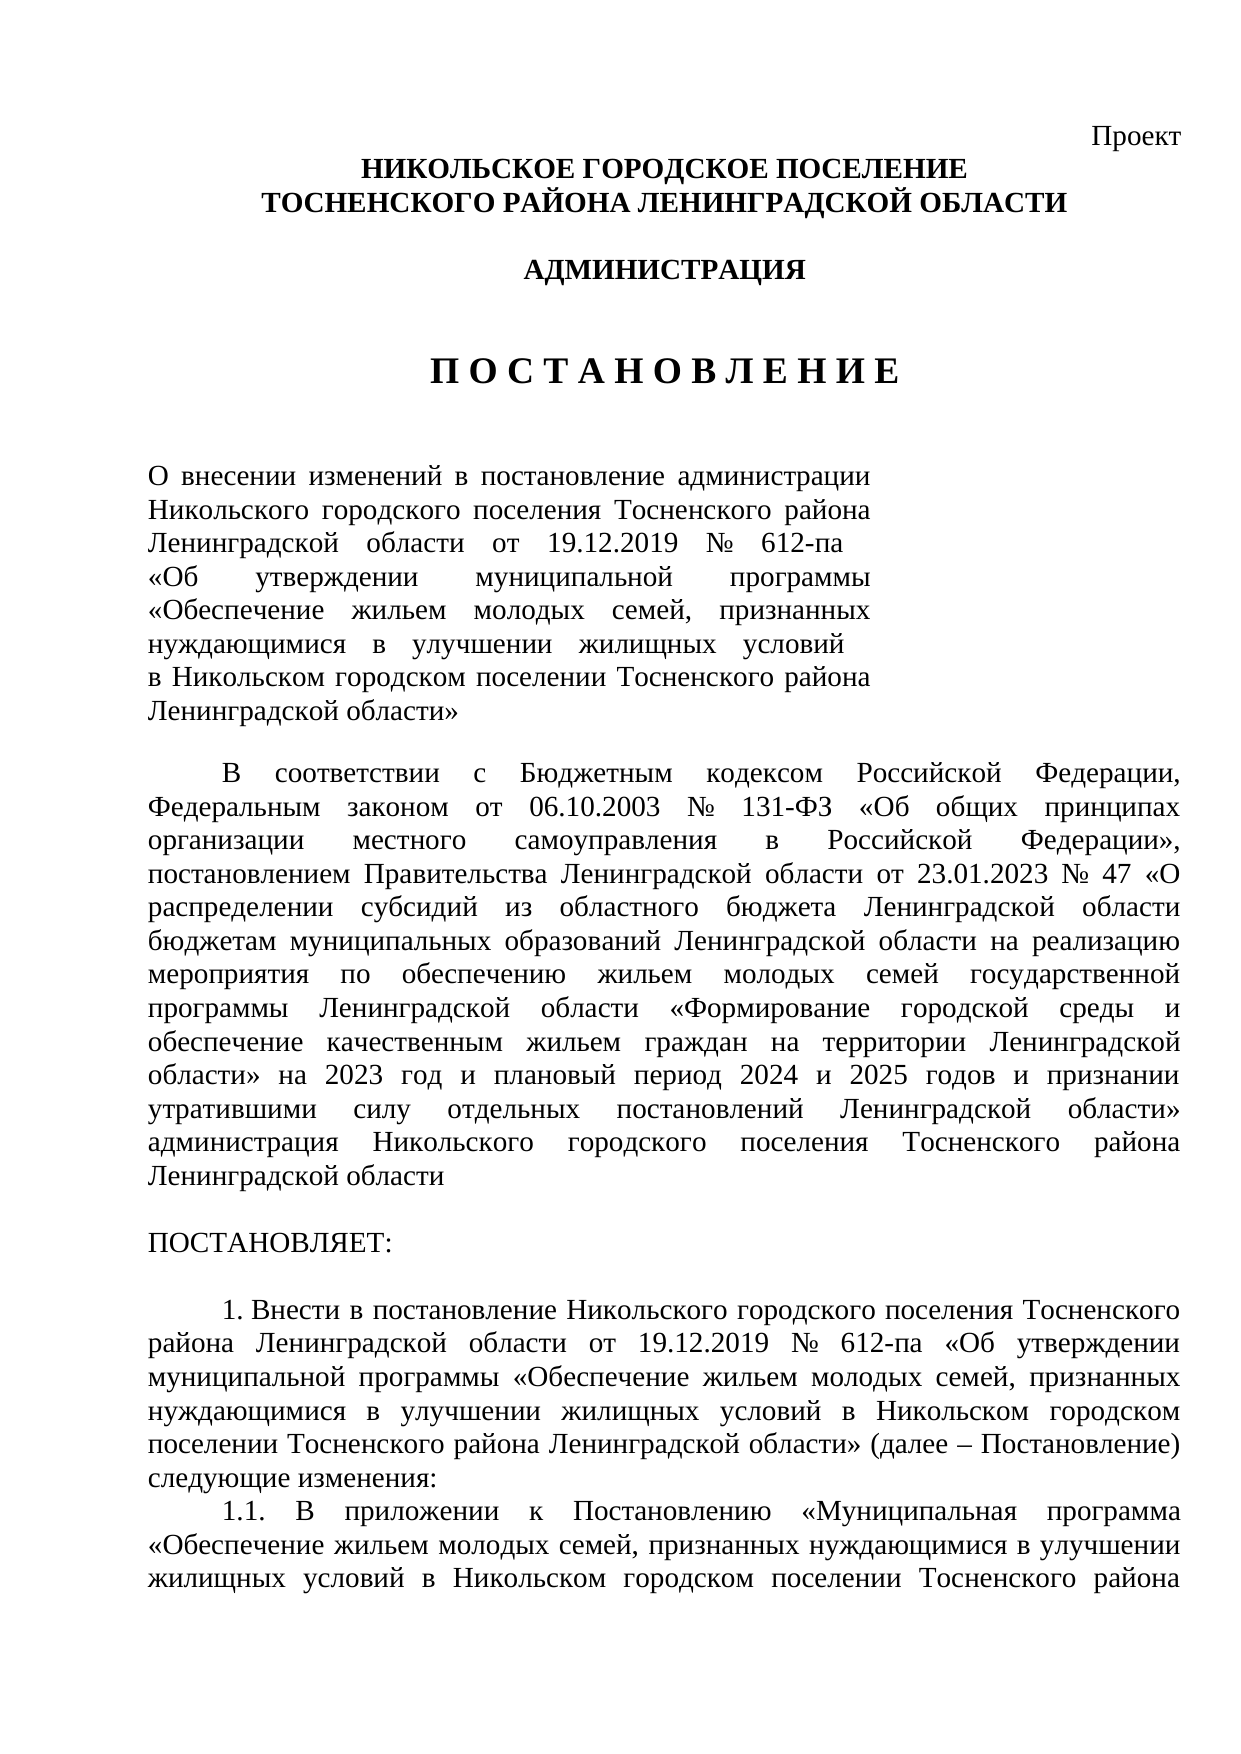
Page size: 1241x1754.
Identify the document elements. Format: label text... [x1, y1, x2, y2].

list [148, 1493, 1181, 1594]
text П О С Т А Н О В Л Е Н И Е [148, 348, 1181, 391]
text ПОСТАНОВЛЯЕТ: [148, 1225, 1181, 1258]
text Проект [148, 118, 1181, 152]
text ТОСНЕНСКОГО РАЙОНА ЛЕНИНГРАДСКОЙ ОБЛАСТИ [148, 185, 1181, 219]
text АДМИНИСТРАЦИЯ [148, 252, 1181, 286]
text О внесении изменений в постановление администрации Никольского городского поселения Тосненского района Ленинградской области от 19.12.2019 № 612-па «Об утверждении муниципальной программы «Обеспечение жильем молодых семей, признанных нуждающимися в улучшении жилищных условий в Никольском городском поселении Тосненского района Ленинградской области» [148, 458, 871, 727]
text В соответствии с Бюджетным кодексом Российской Федерации, Федеральным законом от 06.10.2003 № 131-ФЗ «Об общих принципах организации местного самоуправления в Российской Федерации», постановлением Правительства Ленинградской области от 23.01.2023 № 47 «О распределении субсидий из областного бюджета Ленинградской области бюджетам муниципальных образований Ленинградской области на реализацию мероприятия по обеспечению жильем молодых семей государственной программы Ленинградской области «Формирование городской среды и обеспечение качественным жильем граждан на территории Ленинградской области» на 2023 год и плановый период 2024 и 2025 годов и признании утратившими силу отдельных постановлений Ленинградской области» администрация Никольского городского поселения Тосненского района Ленинградской области [148, 755, 1181, 1191]
text НИКОЛЬСКОЕ ГОРОДСКОЕ ПОСЕЛЕНИЕ [148, 152, 1181, 185]
list Внести в постановление Никольского городского поселения Тосненского района Ленинградской области от 19.12.2019 № 612-па «Об утверждении муниципальной программы «Обеспечение жильем молодых семей, признанных нуждающимися в улучшении жилищных условий в Никольском городском поселении Тосненского района Ленинградской области» (далее – Постановление) следующие изменения: [148, 1292, 1181, 1493]
